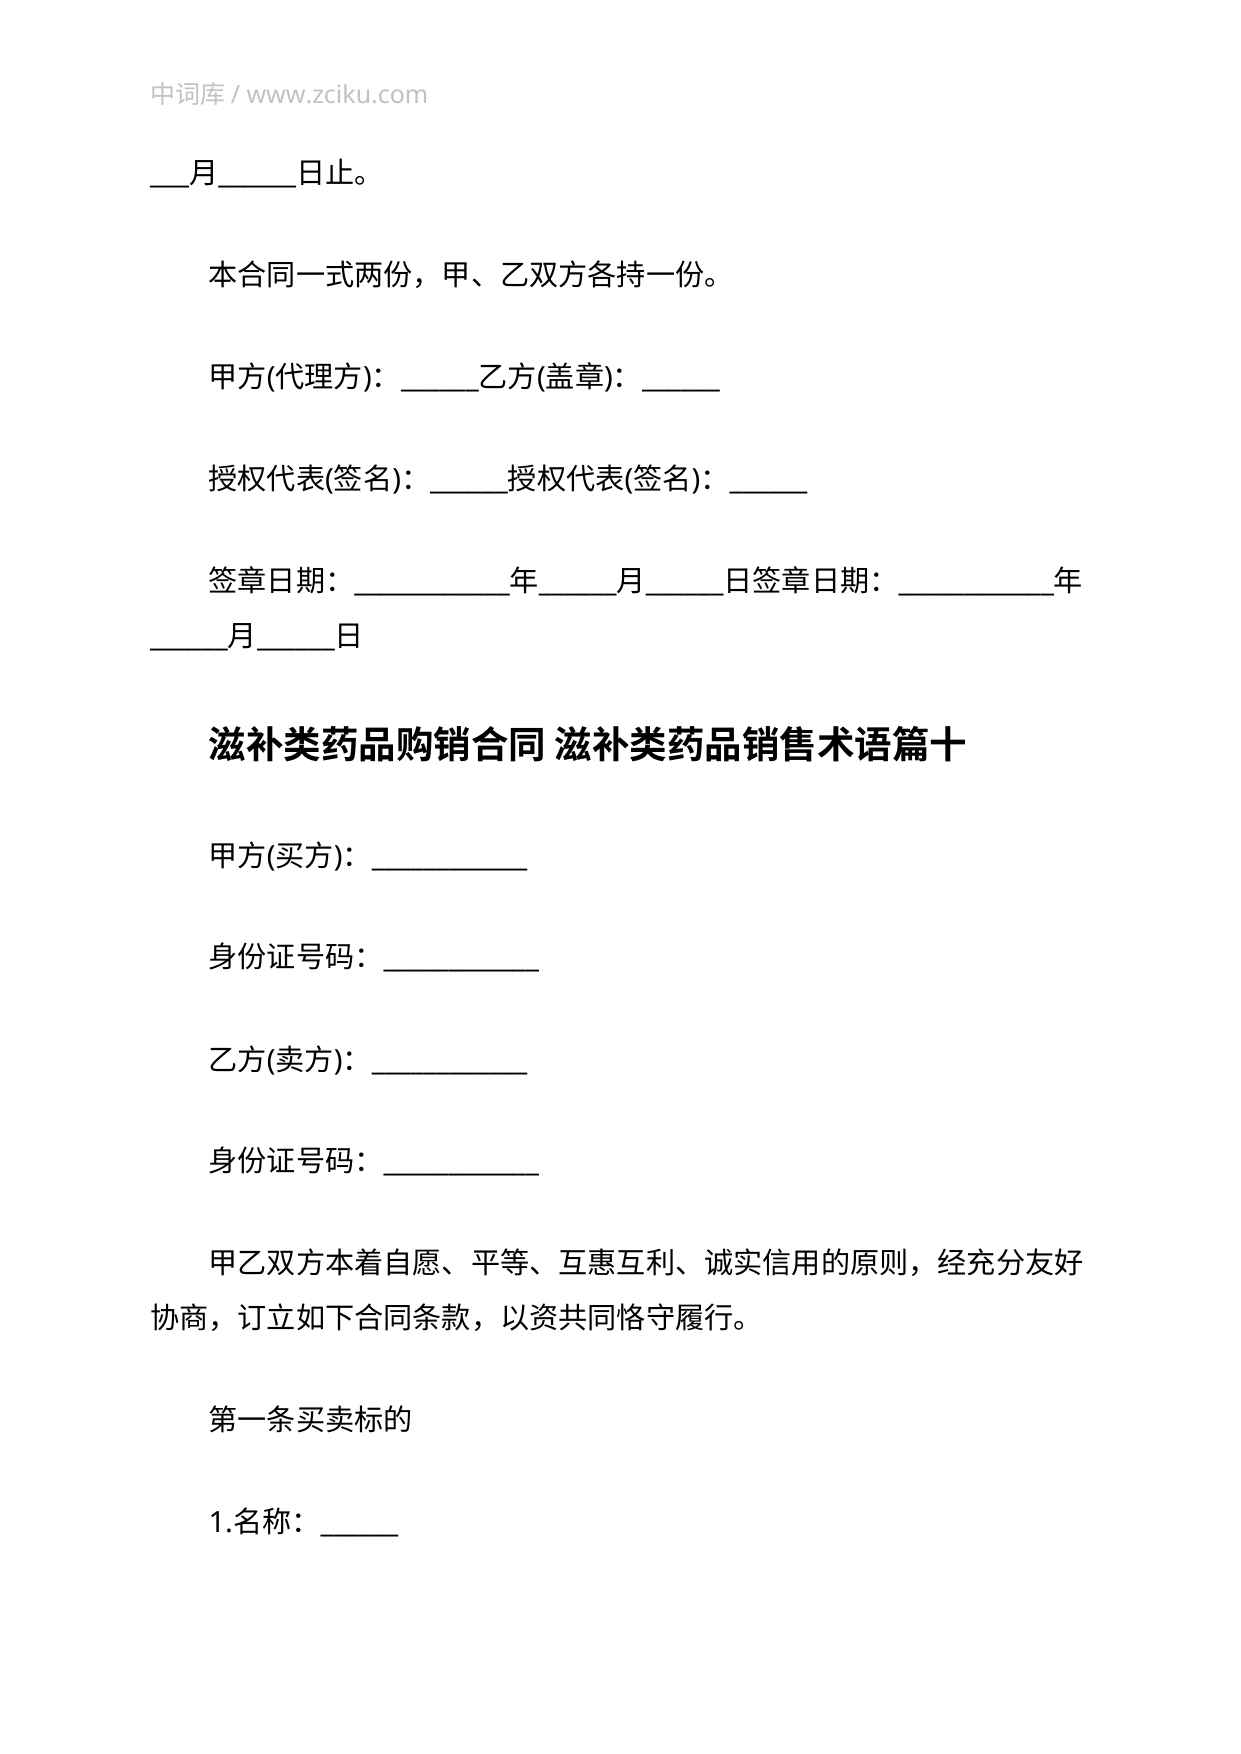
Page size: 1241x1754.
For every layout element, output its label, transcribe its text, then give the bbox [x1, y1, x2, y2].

text 本合同一式两份，甲、乙双方各持一份。 [150, 252, 1090, 294]
text 乙方(卖方)：____________ [150, 1036, 1090, 1078]
text 甲方(代理方)：______乙方(盖章)：______ [150, 354, 1090, 396]
text 第一条买卖标的 [150, 1397, 1090, 1439]
text 身份证号码：____________ [150, 1138, 1090, 1180]
text 1.名称：______ [150, 1498, 1090, 1541]
text 甲乙双方本着自愿、平等、互惠互利、诚实信用的原则，经充分友好协商，订立如下合同条款，以资共同恪守履行。 [150, 1240, 1090, 1337]
text 签章日期：____________年______月______日签章日期：____________年______月______日 [150, 558, 1090, 655]
text 授权代表(签名)：______授权代表(签名)：______ [150, 456, 1090, 498]
text 滋补类药品购销合同 滋补类药品销售术语篇十 [150, 715, 1090, 769]
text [150, 150, 1090, 192]
text 甲方(买方)：____________ [150, 832, 1090, 874]
text 身份证号码：____________ [150, 934, 1090, 976]
